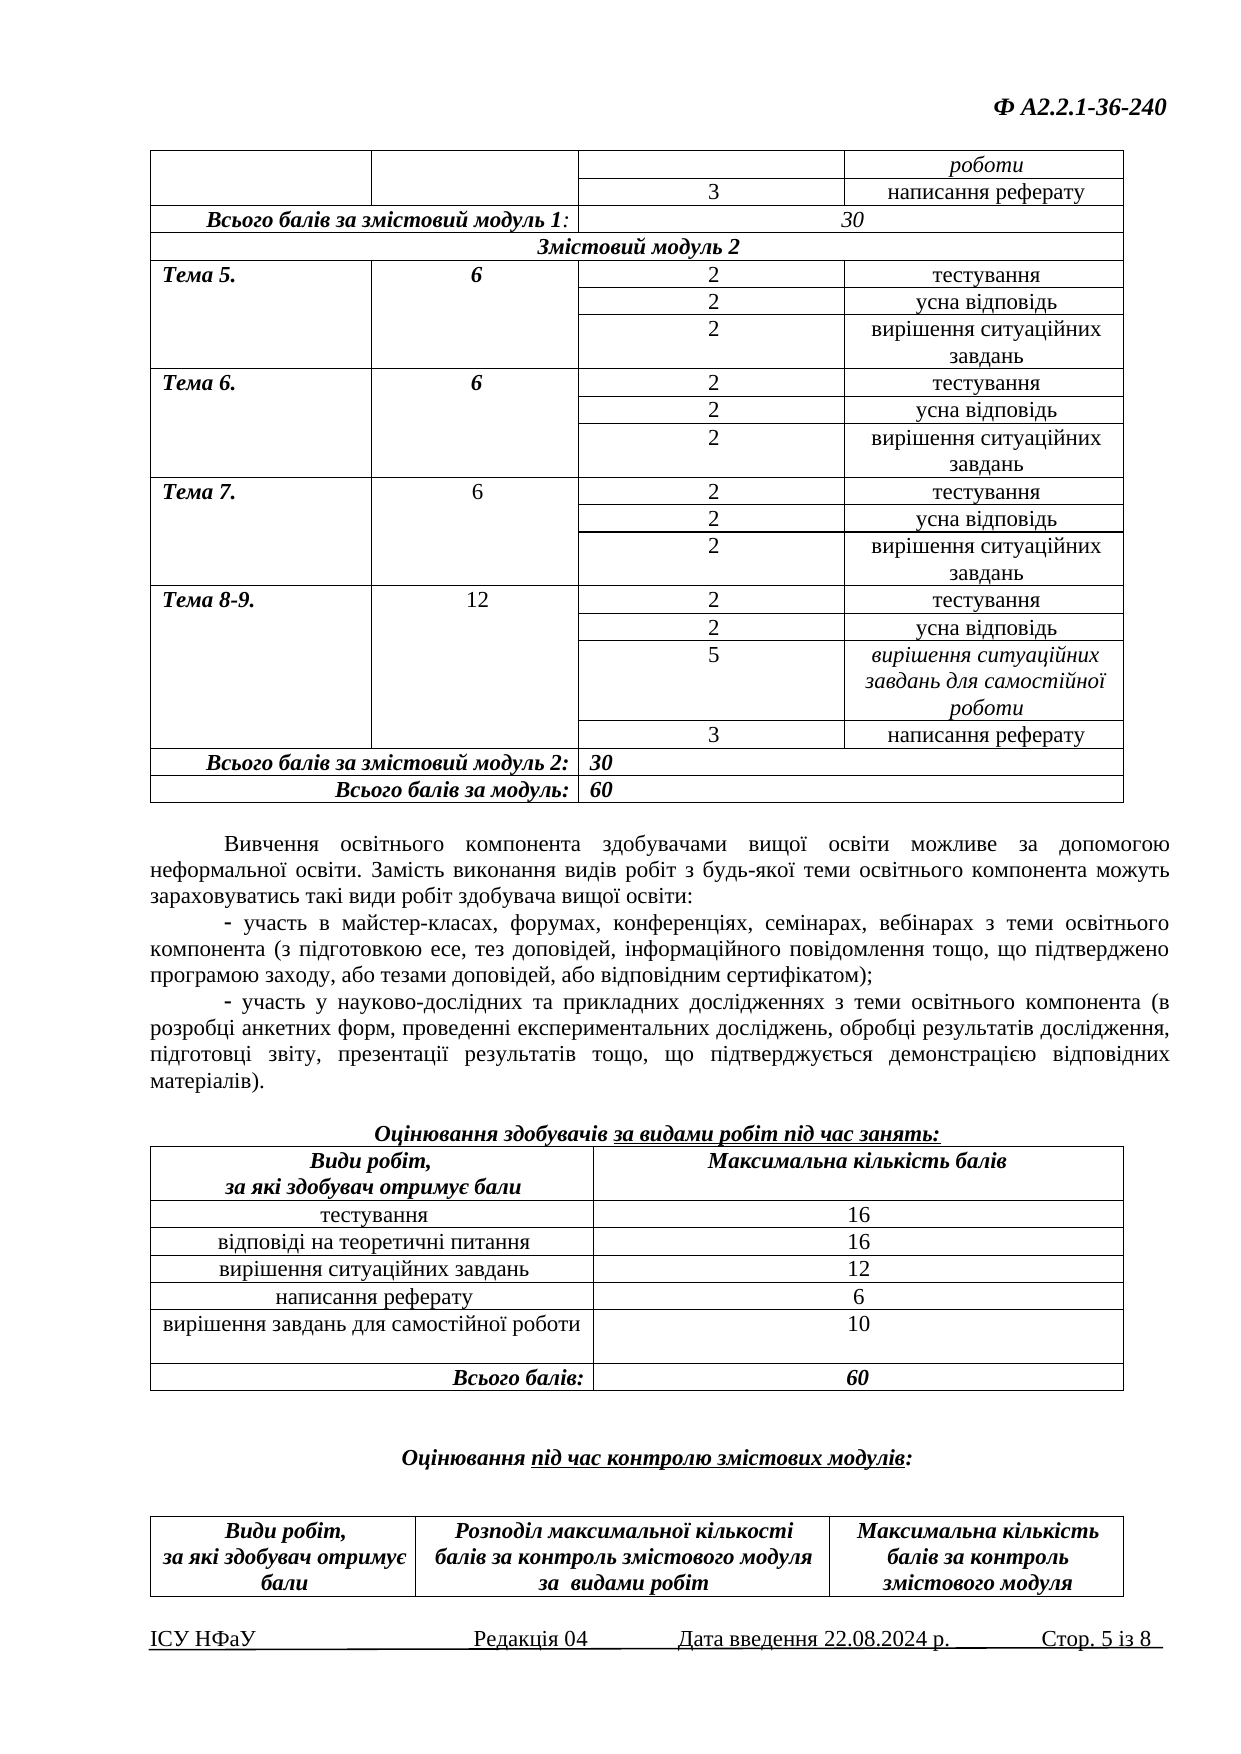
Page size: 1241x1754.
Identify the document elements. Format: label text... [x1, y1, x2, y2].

table_cell тестування [845, 586, 1123, 613]
table_cell 2 [579, 424, 844, 477]
table_cell 5 [579, 151, 844, 177]
table_cell 60 [594, 1364, 1123, 1390]
table_cell Тема 5. [151, 261, 371, 368]
table_cell 2 [579, 533, 844, 585]
table_cell 2 [579, 288, 844, 314]
table_cell усна відповідь [845, 614, 1123, 640]
table_cell тестування [845, 369, 1123, 396]
table_cell Всього балів за змістовий модуль 1: [151, 206, 578, 232]
table_cell написання реферату [845, 721, 1123, 747]
table_cell 2 [579, 315, 844, 368]
table_cell Змістовий модуль 2 [151, 233, 1123, 259]
table_cell написання реферату [151, 1283, 593, 1309]
table_cell Тема 6. [151, 369, 371, 477]
table_header Види робіт, за які здобувач отримує бали [151, 1147, 593, 1200]
table_cell Всього балів за змістовий модуль 2: [151, 749, 578, 775]
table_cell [845, 151, 1123, 177]
table_cell написання реферату [845, 179, 1123, 205]
table_cell вирішення ситуаційних завдань [845, 315, 1123, 368]
table_cell 16 [594, 1201, 1123, 1227]
table_cell тестування [845, 478, 1123, 504]
table_cell тестування [845, 261, 1123, 287]
table_header Максимальна кількість балів за контроль змістового модуля [830, 1517, 1123, 1596]
table_cell 12 [372, 586, 578, 747]
table_cell 3 [579, 721, 844, 747]
table_cell Тема 7. [151, 478, 371, 585]
table_cell 60 [579, 776, 1123, 802]
table_cell 6 [594, 1283, 1123, 1309]
table_cell 5 [579, 641, 844, 720]
text участь у науково-дослідних та прикладних дослідженнях з теми освітнього компонента (в розробці анкетних форм, проведенні експериментальних досліджень, обробці результатів дослідження, підготовці звіту, презентації результатів тощо, що підтверджується демонстрацією відповідних матеріалів). [150, 988, 1171, 1093]
table_cell 2 [579, 586, 844, 613]
table_cell вирішення ситуаційних завдань [845, 533, 1123, 585]
table_cell усна відповідь [845, 397, 1123, 423]
table_cell вирішення ситуаційних завдань для самостійної роботи [845, 641, 1123, 720]
table_cell вирішення завдань для самостійної роботи [151, 1310, 593, 1363]
table_cell 30 [579, 749, 1123, 775]
table_cell вирішення ситуаційних завдань [845, 424, 1123, 477]
table_cell усна відповідь [845, 505, 1123, 531]
table_cell 6 [372, 369, 578, 477]
text участь в майстер-класах, форумах, конференціях, семінарах, вебінарах з теми освітнього компонента (з підготовкою есе, тез доповідей, інформаційного повідомлення тощо, що підтверджено програмою заходу, або тезами доповідей, або відповідним сертифікатом); [150, 909, 1171, 988]
table_cell 2 [579, 397, 844, 423]
table_cell 2 [579, 505, 844, 531]
table_cell 3 [579, 179, 844, 205]
table_cell усна відповідь [845, 288, 1123, 314]
text Оцінювання під час контролю змістових модулів: [150, 1444, 1167, 1471]
table_cell 6 [372, 261, 578, 368]
table_header Види робіт, за які здобувач отримує бали [151, 1517, 415, 1596]
table_cell 2 [579, 478, 844, 504]
table_cell Тема 8-9. [151, 586, 371, 747]
table_cell 2 [579, 261, 844, 287]
text Вивчення освітнього компонента здобувачами вищої освіти можливе за допомогою неформальної освіти. Замість виконання видів робіт з будь-якої теми освітнього компонента можуть зараховуватись такі види робіт здобувача вищої освіти: [150, 830, 1171, 909]
table_cell 16 [594, 1228, 1123, 1254]
table_cell 30 [579, 206, 1123, 232]
table_cell вирішення ситуаційних завдань [151, 1256, 593, 1282]
table_cell Всього балів за модуль: [151, 776, 578, 802]
table_cell 12 [594, 1256, 1123, 1282]
table_cell 6 [372, 478, 578, 585]
table_cell Всього балів: [151, 1364, 593, 1390]
table_cell відповіді на теоретичні питання [151, 1228, 593, 1254]
table_cell 2 [579, 614, 844, 640]
table_header Максимальна кількість балів [594, 1147, 1123, 1200]
table_cell тестування [151, 1201, 593, 1227]
table_cell 2 [579, 369, 844, 396]
text Оцінювання здобувачів за видами робіт під час занять: [150, 1119, 1167, 1146]
table_header Розподіл максимальної кількості балів за контроль змістового модуля за видами робіт [416, 1517, 829, 1596]
table_cell 10 [594, 1310, 1123, 1363]
